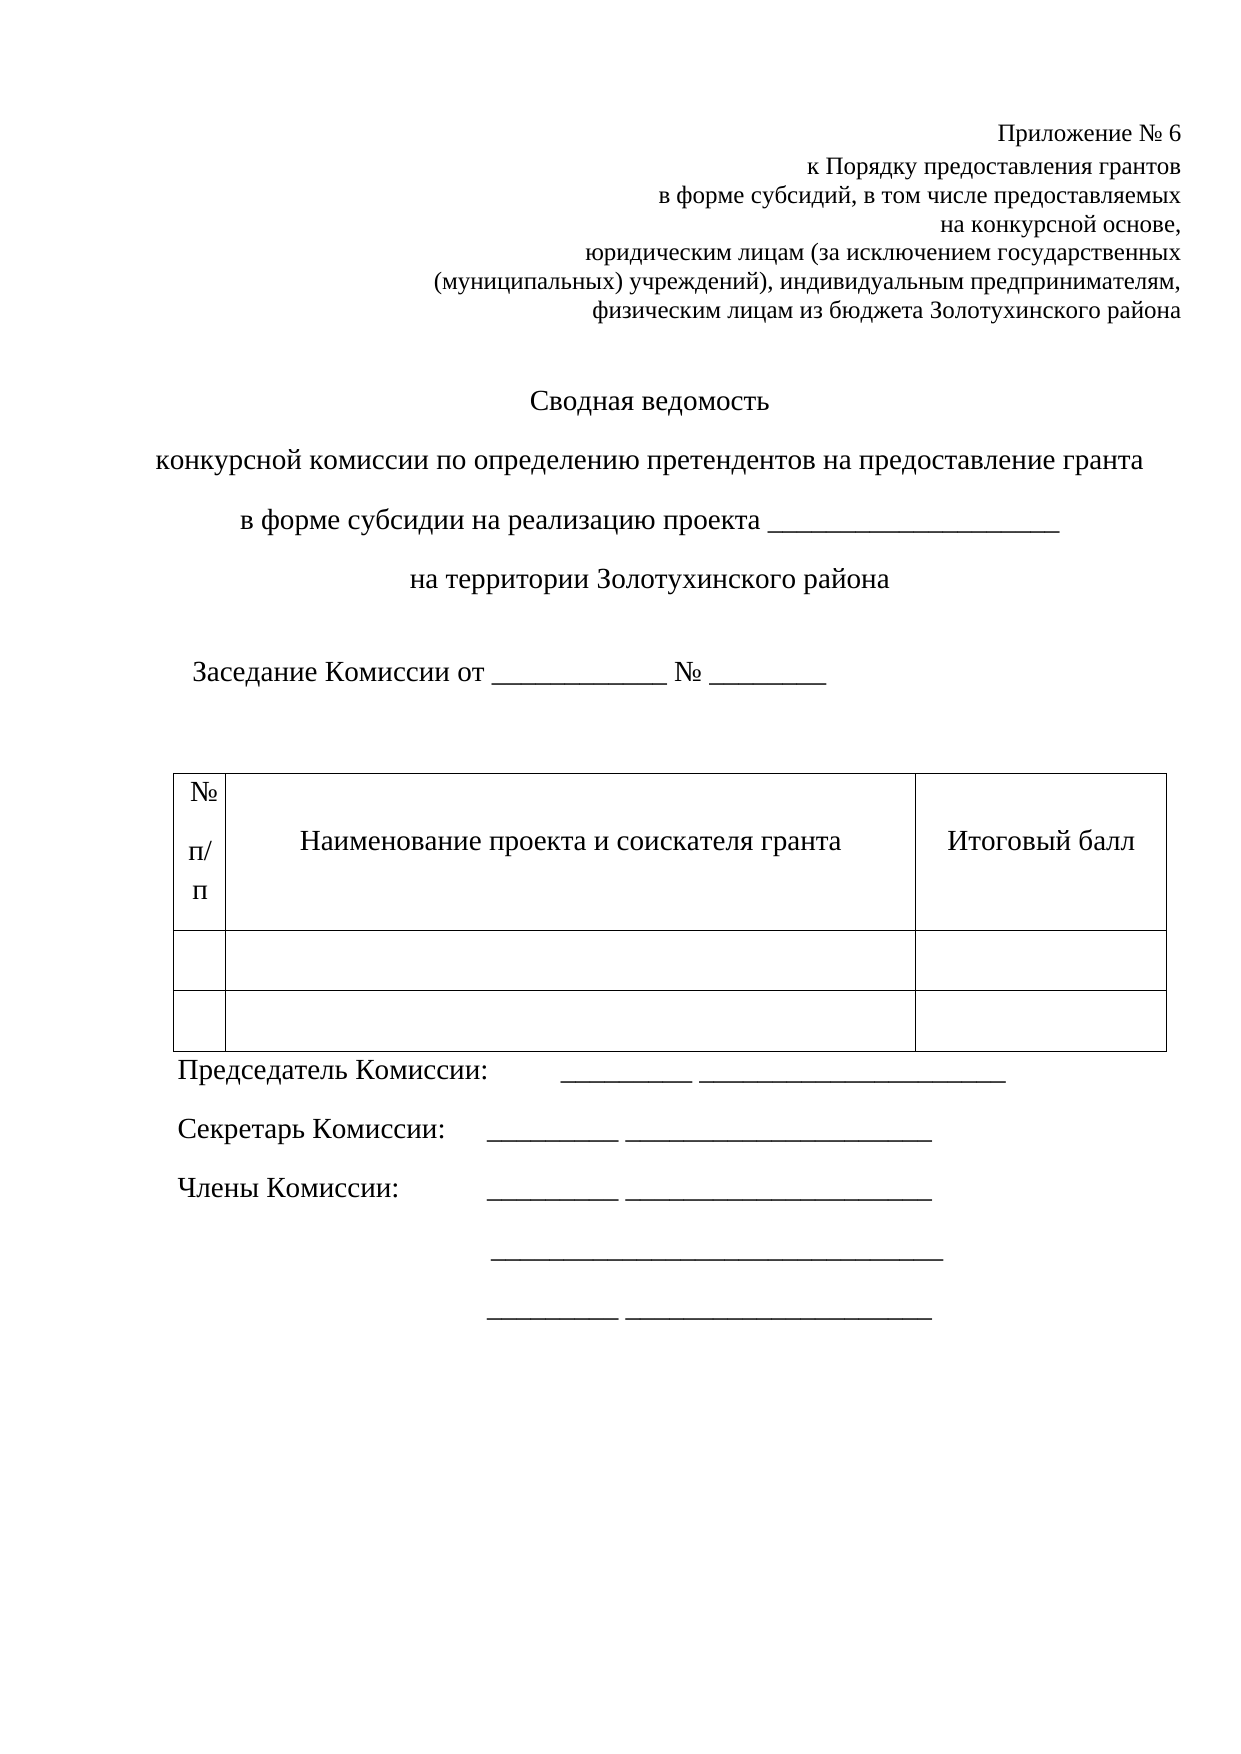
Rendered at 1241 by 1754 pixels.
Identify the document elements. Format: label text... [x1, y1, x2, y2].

text _______________________________ [118, 1230, 1181, 1263]
text в форме субсидии на реализацию проекта ____________________ [118, 502, 1181, 535]
text юридическим лицам (за исключением государственных [118, 237, 1181, 266]
text на территории Золотухинского района [118, 561, 1181, 595]
table_cell [226, 991, 915, 1051]
table_cell [226, 931, 915, 990]
text на конкурсной основе, [118, 209, 1181, 237]
text в форме субсидий, в том числе предоставляемых [118, 180, 1181, 209]
table_cell [174, 991, 225, 1051]
table_header Наименование проекта и соискателя гранта [226, 774, 915, 930]
text (муниципальных) учреждений), индивидуальным предпринимателям, [118, 266, 1181, 295]
table_cell [174, 931, 225, 990]
table_cell [916, 991, 1166, 1051]
text Заседание Комиссии от ____________ № ________ [118, 654, 1181, 688]
text _________ _____________________ [398, 1289, 1181, 1323]
table_header Итоговый балл [916, 774, 1166, 930]
text Секретарь Комиссии: _________ _____________________ [118, 1111, 1181, 1145]
text к Порядку предоставления грантов [118, 151, 1181, 180]
table_header № п/п [174, 774, 225, 930]
text Сводная ведомость [118, 383, 1181, 417]
text физическим лицам из бюджета Золотухинского района [118, 295, 1181, 324]
text Приложение № 6 [681, 118, 1181, 147]
text Председатель Комиссии: _________ _____________________ [118, 1052, 1181, 1085]
table_cell [916, 931, 1166, 990]
text Члены Комиссии: _________ _____________________ [118, 1171, 1181, 1204]
text конкурсной комиссии по определению претендентов на предоставление гранта [118, 442, 1181, 476]
